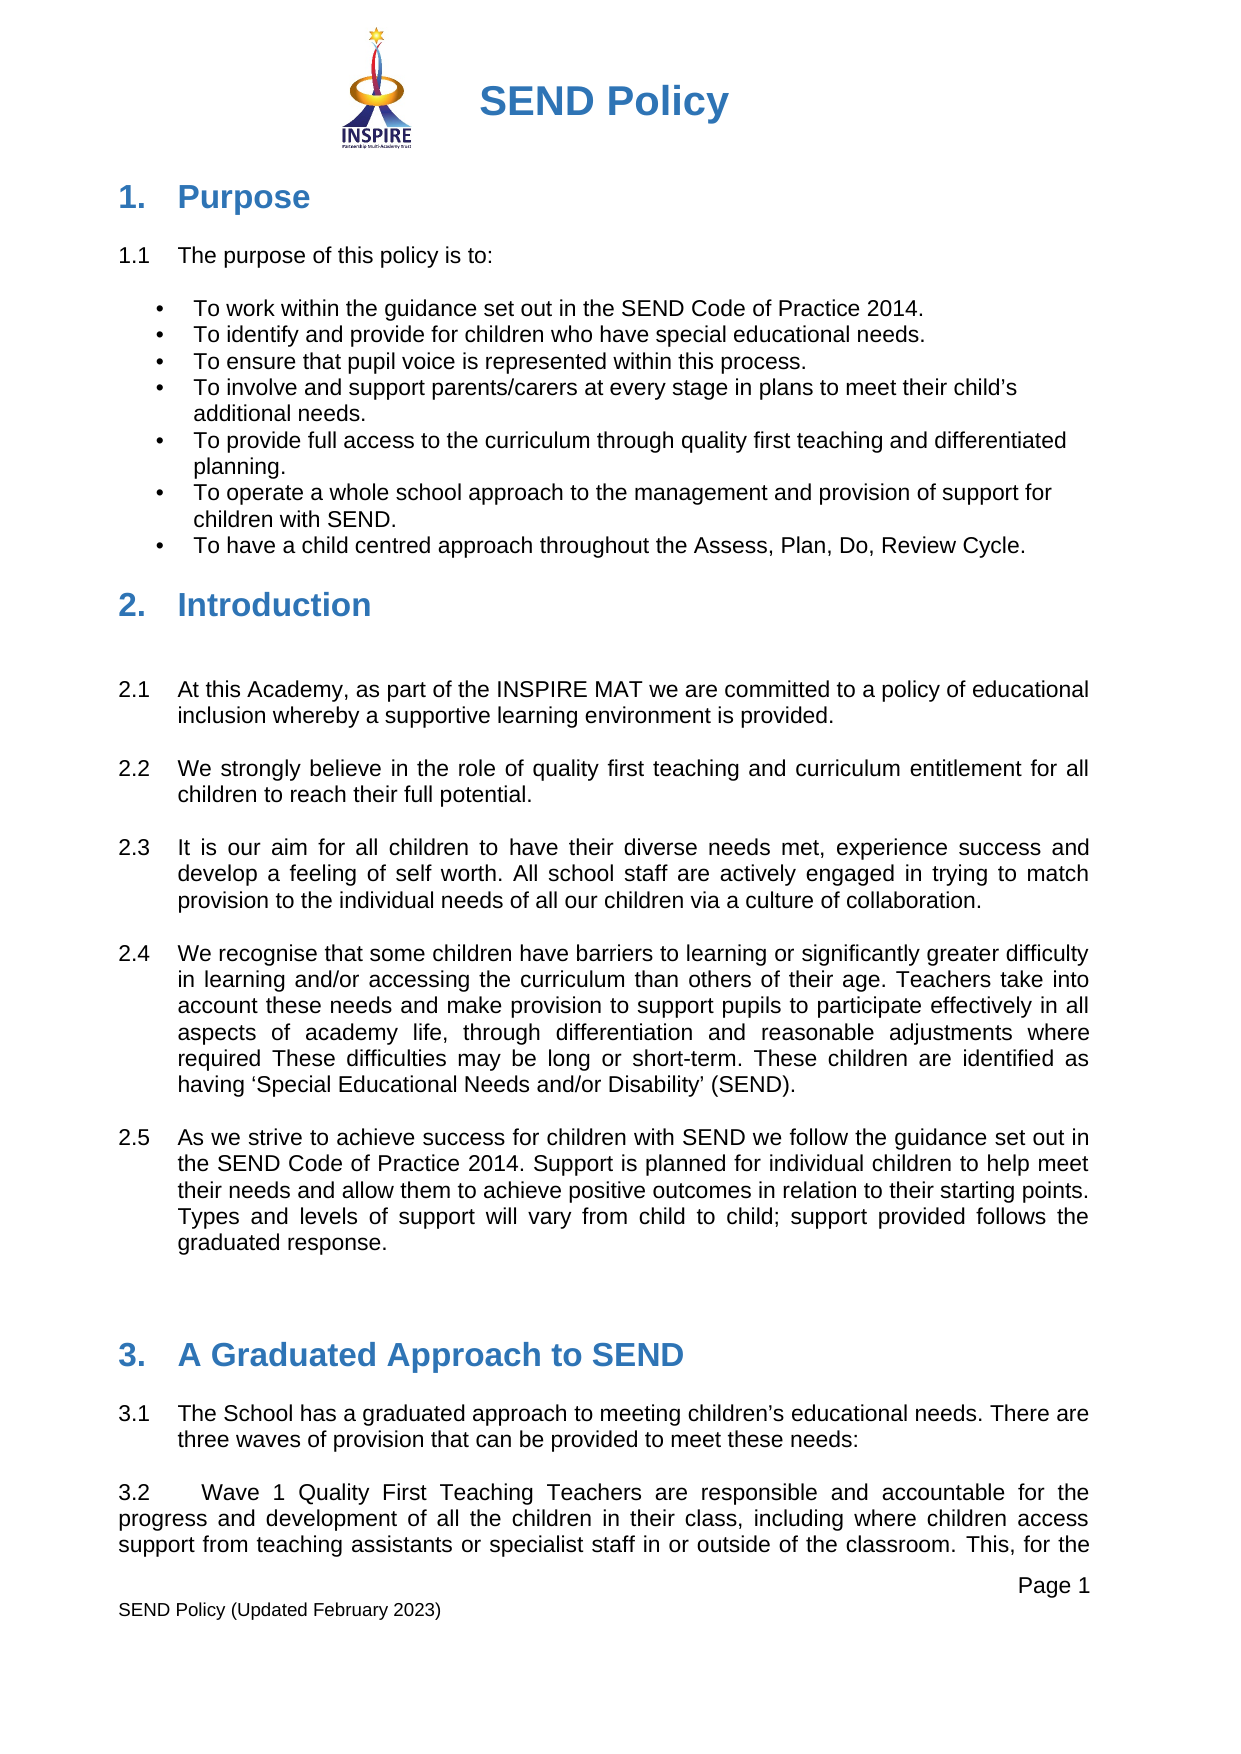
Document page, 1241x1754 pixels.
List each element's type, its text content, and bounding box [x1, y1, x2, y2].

list To identify and provide for children who have special educational needs. [156, 321, 1090, 348]
list To ensure that pupil voice is represented within this process. [156, 348, 1090, 374]
text 3.1 The School has a graduated approach to meeting children’s educational needs. There are three waves of provision that can be provided to meet these needs: [118, 1399, 1090, 1452]
subtitle Introduction [118, 585, 1090, 623]
list To have a child centred approach throughout the Assess, Plan, Do, Review Cycle. [156, 532, 1090, 558]
list To involve and support parents/carers at every stage in plans to meet their child’s additional needs. [156, 374, 1090, 427]
subtitle Purpose [118, 177, 1090, 216]
list To work within the guidance set out in the SEND Code of Practice 2014. [156, 295, 1090, 321]
subtitle A Graduated Approach to SEND [118, 1335, 1090, 1373]
text 2.1 At this Academy, as part of the INSPIRE MAT we are committed to a policy of educational inclusion whereby a supportive learning environment is provided. [118, 676, 1090, 729]
text 2.2 We strongly believe in the role of quality first teaching and curriculum entitlement for all children to reach their full potential. [118, 755, 1090, 808]
list To provide full access to the curriculum through quality first teaching and differentiated planning. [156, 427, 1090, 479]
picture [341, 27, 412, 149]
text 1.1 The purpose of this policy is to: [118, 242, 1090, 268]
text 2.5 As we strive to achieve success for children with SEND we follow the guidance set out in the SEND Code of Practice 2014. Support is planned for individual children to help meet their needs and allow them to achieve positive outcomes in relation to their starting points. Types and levels of support will vary from child to child; support provided follows the graduated response. [118, 1124, 1090, 1256]
text 2.4 We recognise that some children have barriers to learning or significantly greater difficulty in learning and/or accessing the curriculum than others of their age. Teachers take into account these needs and make provision to support pupils to participate effectively in all aspects of academy life, through differentiation and reasonable adjustments where required These difficulties may be long or short-term. These children are identified as having ‘Special Educational Needs and/or Disability’ (SEND). [118, 939, 1090, 1098]
list To operate a whole school approach to the management and provision of support for children with SEND. [156, 479, 1090, 532]
text 2.3 It is our aim for all children to have their diverse needs met, experience success and develop a feeling of self worth. All school staff are actively engaged in trying to match provision to the individual needs of all our children via a culture of collaboration. [118, 834, 1090, 913]
